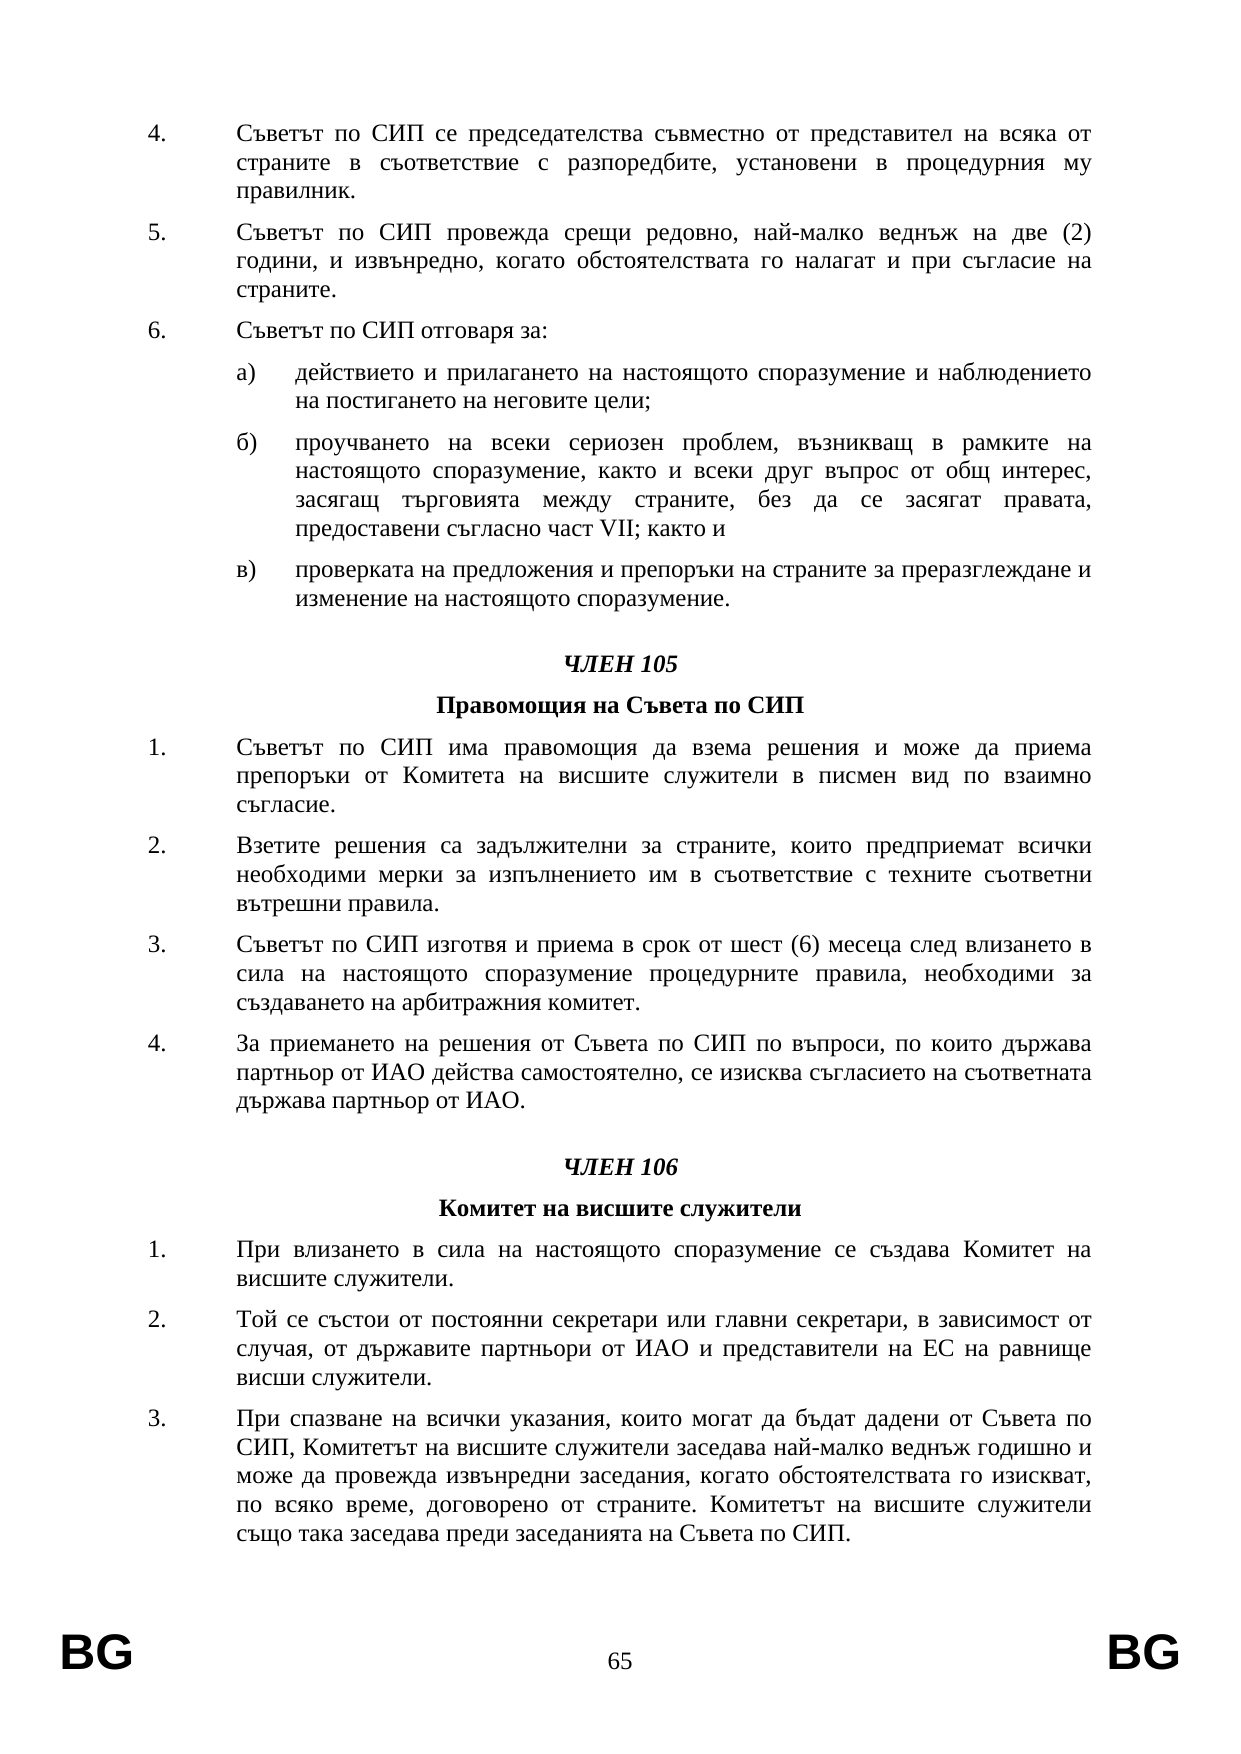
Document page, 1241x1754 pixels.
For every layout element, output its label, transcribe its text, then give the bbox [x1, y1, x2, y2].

text 4. За приемането на решения от Съвета по СИП по въпроси, по които държава партньор от ИАО действа самостоятелно, се изисква съгласието на съответната държава партньор от ИАО. [148, 1028, 1093, 1114]
text ЧЛЕН 106 [148, 1152, 1093, 1181]
text б) проучването на всеки сериозен проблем, възникващ в рамките на настоящото споразумение, както и всеки друг въпрос от общ интерес, засягащ търговията между страните, без да се засягат правата, предоставени съгласно част VII; както и [236, 427, 1093, 542]
text 3. Съветът по СИП изготвя и приема в срок от шест (6) месеца след влизането в сила на настоящото споразумение процедурните правила, необходими за създаването на арбитражния комитет. [148, 929, 1093, 1016]
text 1. При влизането в сила на настоящото споразумение се създава Комитет на висшите служители. [148, 1234, 1093, 1292]
text 2. Той се състои от постоянни секретари или главни секретари, в зависимост от случая, от държавите партньори от ИАО и представители на ЕС на равнище висши служители. [148, 1304, 1093, 1391]
text 4. Съветът по СИП се председателства съвместно от представител на всяка от страните в съответствие с разпоредбите, установени в процедурния му правилник. [148, 118, 1093, 204]
text 1. Съветът по СИП има правомощия да взема решения и може да приема препоръки от Комитета на висшите служители в писмен вид по взаимно съгласие. [148, 732, 1093, 818]
text 5. Съветът по СИП провежда срещи редовно, най-малко веднъж на две (2) години, и извънредно, когато обстоятелствата го налагат и при съгласие на страните. [148, 217, 1093, 303]
text ЧЛЕН 105 [148, 649, 1093, 678]
text 6. Съветът по СИП отговаря за: [148, 316, 1093, 344]
text 3. При спазване на всички указания, които могат да бъдат дадени от Съвета по СИП, Комитетът на висшите служители заседава най-малко веднъж годишно и може да провежда извънредни заседания, когато обстоятелствата го изискват, по всяко време, договорено от страните. Комитетът на висшите служители също така заседава преди заседанията на Съвета по СИП. [148, 1403, 1093, 1547]
text а) действието и прилагането на настоящото споразумение и наблюдението на постигането на неговите цели; [236, 357, 1093, 414]
text 2. Взетите решения са задължителни за страните, които предприемат всички необходими мерки за изпълнението им в съответствие с техните съответни вътрешни правила. [148, 831, 1093, 917]
text Комитет на висшите служители [148, 1193, 1093, 1222]
text Правомощия на Съвета по СИП [148, 691, 1093, 719]
text в) проверката на предложения и препоръки на страните за преразглеждане и изменение на настоящото споразумение. [236, 554, 1093, 612]
